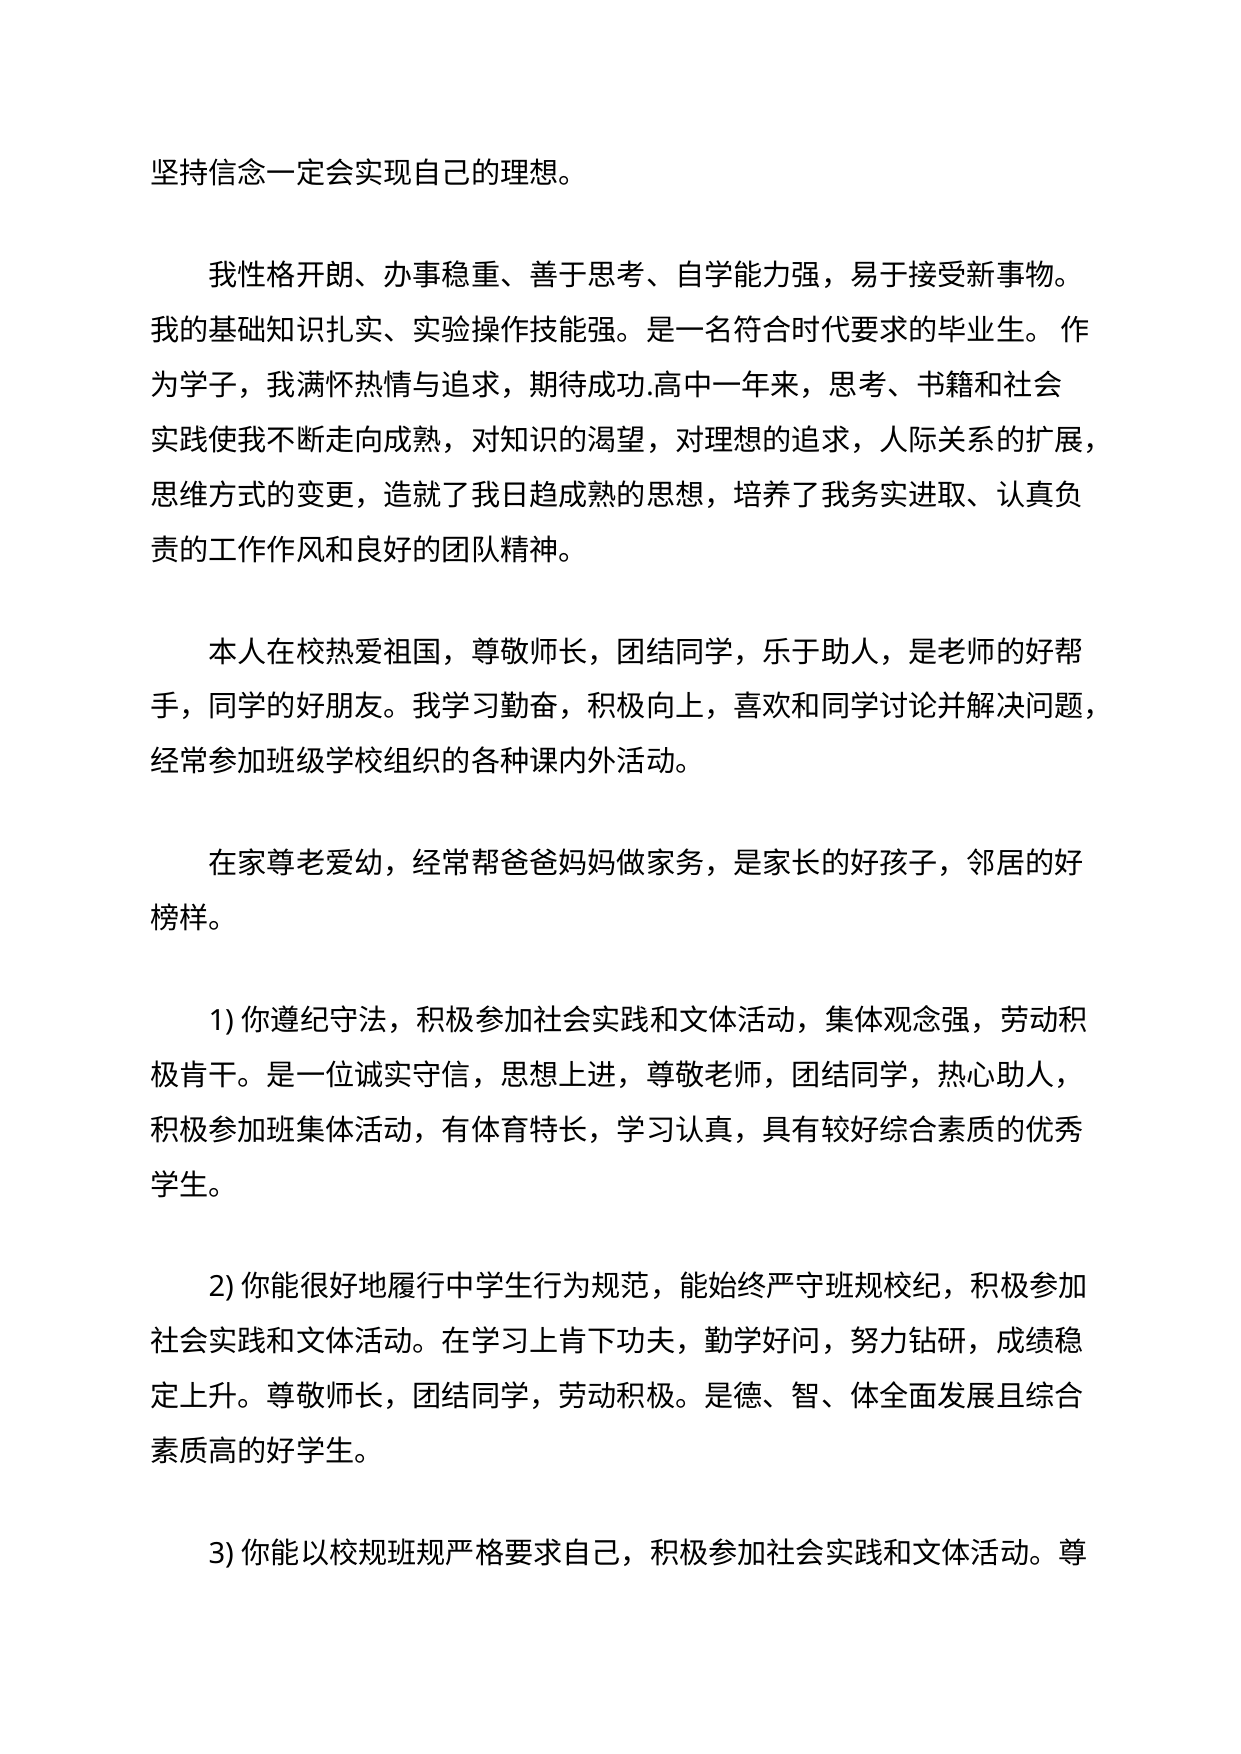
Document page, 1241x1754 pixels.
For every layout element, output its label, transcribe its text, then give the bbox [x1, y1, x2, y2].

text 我性格开朗、办事稳重、善于思考、自学能力强，易于接受新事物。我的基础知识扎实、实验操作技能强。是一名符合时代要求的毕业生。 作为学子，我满怀热情与追求，期待成功.高中一年来，思考、书籍和社会实践使我不断走向成熟，对知识的渴望，对理想的追求，人际关系的扩展，思维方式的变更，造就了我日趋成熟的思想，培养了我务实进取、认真负责的工作作风和良好的团队精神。 [150, 252, 1090, 569]
text 2) 你能很好地履行中学生行为规范，能始终严守班规校纪，积极参加社会实践和文体活动。在学习上肯下功夫，勤学好问，努力钻研，成绩稳定上升。尊敬师长，团结同学，劳动积极。是德、智、体全面发展且综合素质高的好学生。 [150, 1263, 1090, 1470]
text 本人在校热爱祖国，尊敬师长，团结同学，乐于助人，是老师的好帮手，同学的好朋友。我学习勤奋，积极向上，喜欢和同学讨论并解决问题，经常参加班级学校组织的各种课内外活动。 [150, 628, 1090, 780]
text 在家尊老爱幼，经常帮爸爸妈妈做家务，是家长的好孩子，邻居的好榜样。 [150, 840, 1090, 937]
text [150, 1529, 1090, 1572]
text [150, 150, 1090, 192]
text 1) 你遵纪守法，积极参加社会实践和文体活动，集体观念强，劳动积极肯干。是一位诚实守信，思想上进，尊敬老师，团结同学，热心助人，积极参加班集体活动，有体育特长，学习认真，具有较好综合素质的优秀学生。 [150, 996, 1090, 1203]
